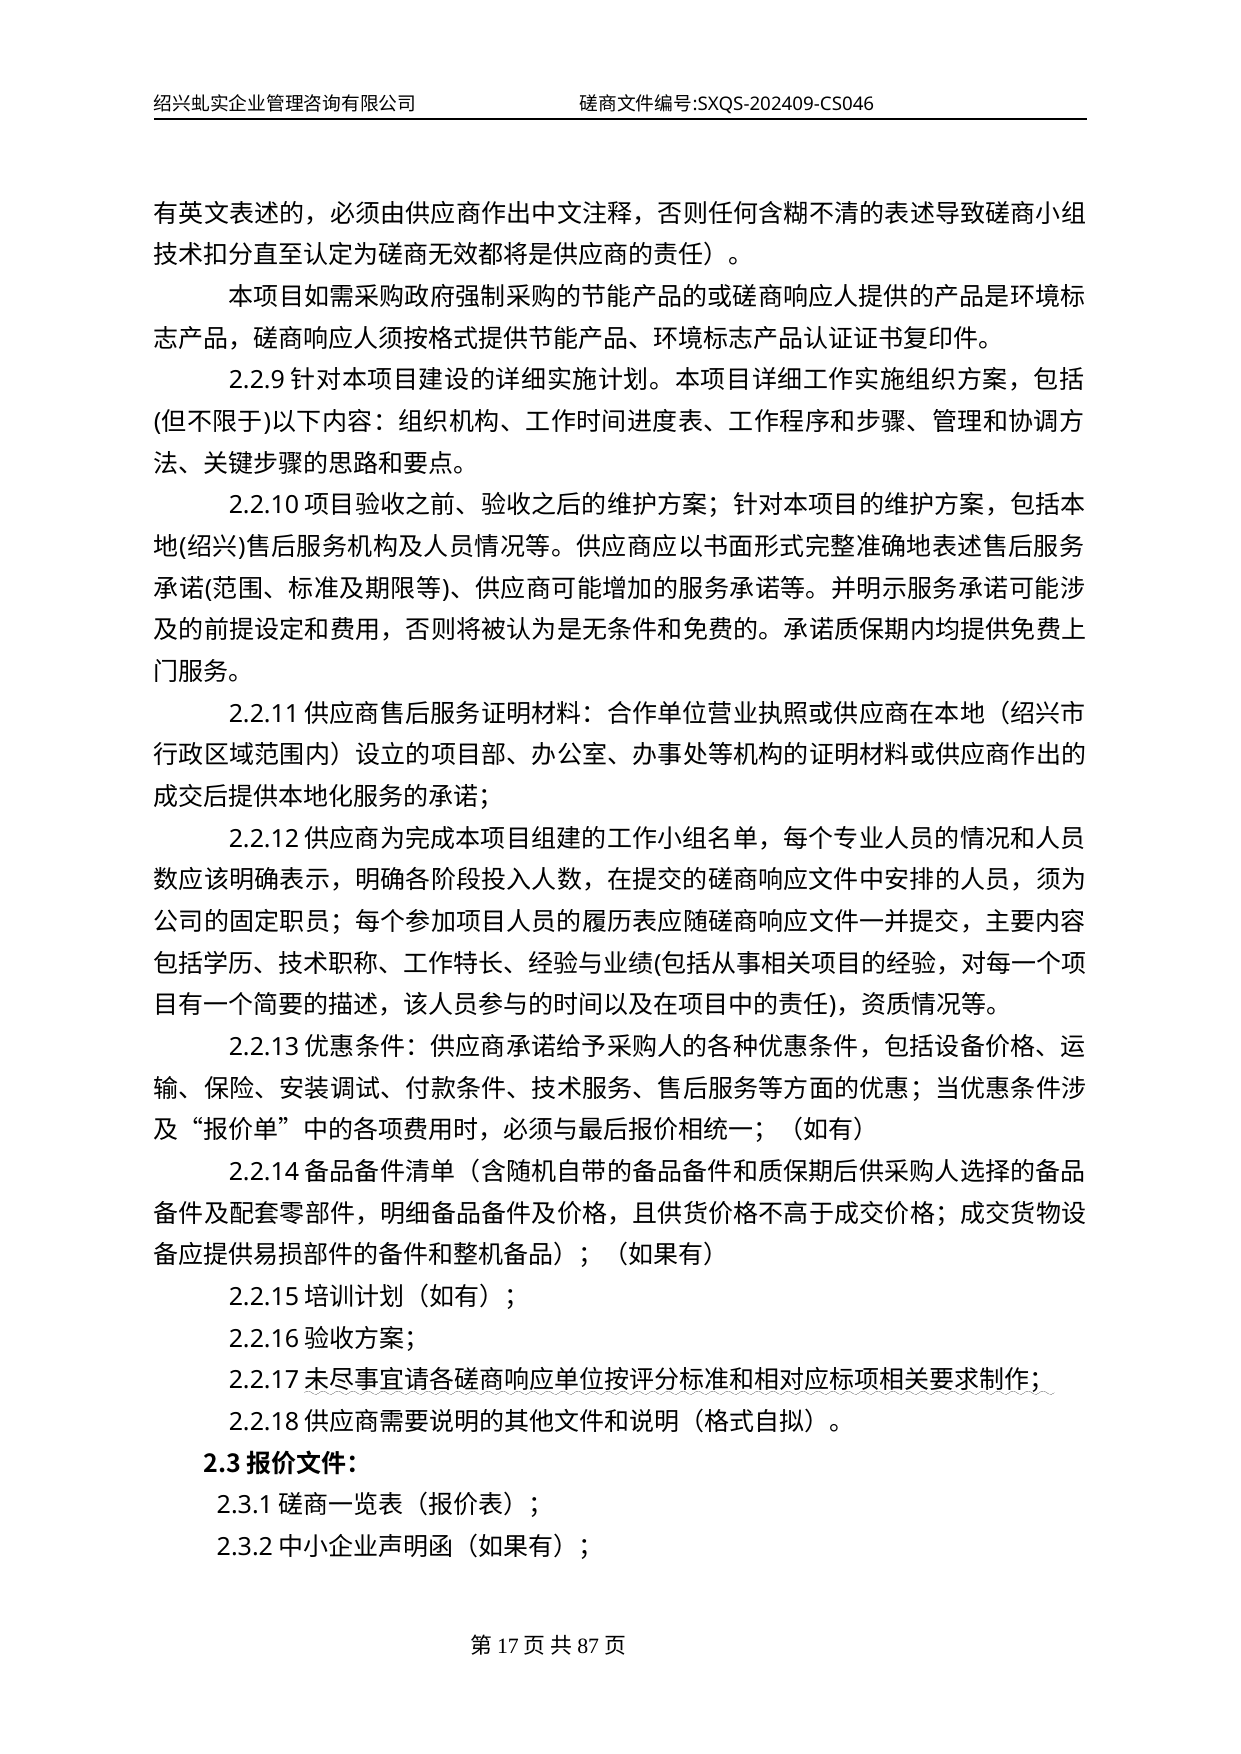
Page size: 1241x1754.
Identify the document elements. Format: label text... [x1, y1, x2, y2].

text 2.2.18供应商需要说明的其他文件和说明（格式自拟）。 [153, 1397, 1087, 1439]
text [153, 189, 1087, 272]
text 2.3报价文件： [153, 1439, 1087, 1481]
text 2.2.10项目验收之前、验收之后的维护方案；针对本项目的维护方案，包括本地(绍兴)售后服务机构及人员情况等。供应商应以书面形式完整准确地表述售后服务承诺(范围、标准及期限等)、供应商可能增加的服务承诺等。并明示服务承诺可能涉及的前提设定和费用，否则将被认为是无条件和免费的。承诺质保期内均提供免费上门服务。 [153, 481, 1087, 689]
text 2.3.2中小企业声明函（如果有）； [153, 1522, 1087, 1564]
text 2.2.11供应商售后服务证明材料：合作单位营业执照或供应商在本地（绍兴市行政区域范围内）设立的项目部、办公室、办事处等机构的证明材料或供应商作出的成交后提供本地化服务的承诺； [153, 689, 1087, 814]
text 2.2.13优惠条件：供应商承诺给予采购人的各种优惠条件，包括设备价格、运输、保险、安装调试、付款条件、技术服务、售后服务等方面的优惠；当优惠条件涉及“报价单”中的各项费用时，必须与最后报价相统一；（如有） [153, 1022, 1087, 1147]
text 2.2.14备品备件清单（含随机自带的备品备件和质保期后供采购人选择的备品备件及配套零部件，明细备品备件及价格，且供货价格不高于成交价格；成交货物设备应提供易损部件的备件和整机备品）；（如果有） [153, 1147, 1087, 1272]
text 本项目如需采购政府强制采购的节能产品的或磋商响应人提供的产品是环境标志产品，磋商响应人须按格式提供节能产品、环境标志产品认证证书复印件。 [153, 272, 1087, 356]
text 2.2.15培训计划（如有）； [153, 1272, 1087, 1314]
text 2.2.12供应商为完成本项目组建的工作小组名单，每个专业人员的情况和人员数应该明确表示，明确各阶段投入人数，在提交的磋商响应文件中安排的人员，须为公司的固定职员；每个参加项目人员的履历表应随磋商响应文件一并提交，主要内容包括学历、技术职称、工作特长、经验与业绩(包括从事相关项目的经验，对每一个项目有一个简要的描述，该人员参与的时间以及在项目中的责任)，资质情况等。 [153, 814, 1087, 1022]
text 2.2.16验收方案； [153, 1314, 1087, 1356]
text 2.3.1磋商一览表（报价表）； [153, 1481, 1087, 1522]
text 2.2.9针对本项目建设的详细实施计划。本项目详细工作实施组织方案，包括(但不限于)以下内容：组织机构、工作时间进度表、工作程序和步骤、管理和协调方法、关键步骤的思路和要点。 [153, 356, 1087, 481]
text 2.2.17未尽事宜请各磋商响应单位按评分标准和相对应标项相关要求制作； [153, 1356, 1087, 1397]
